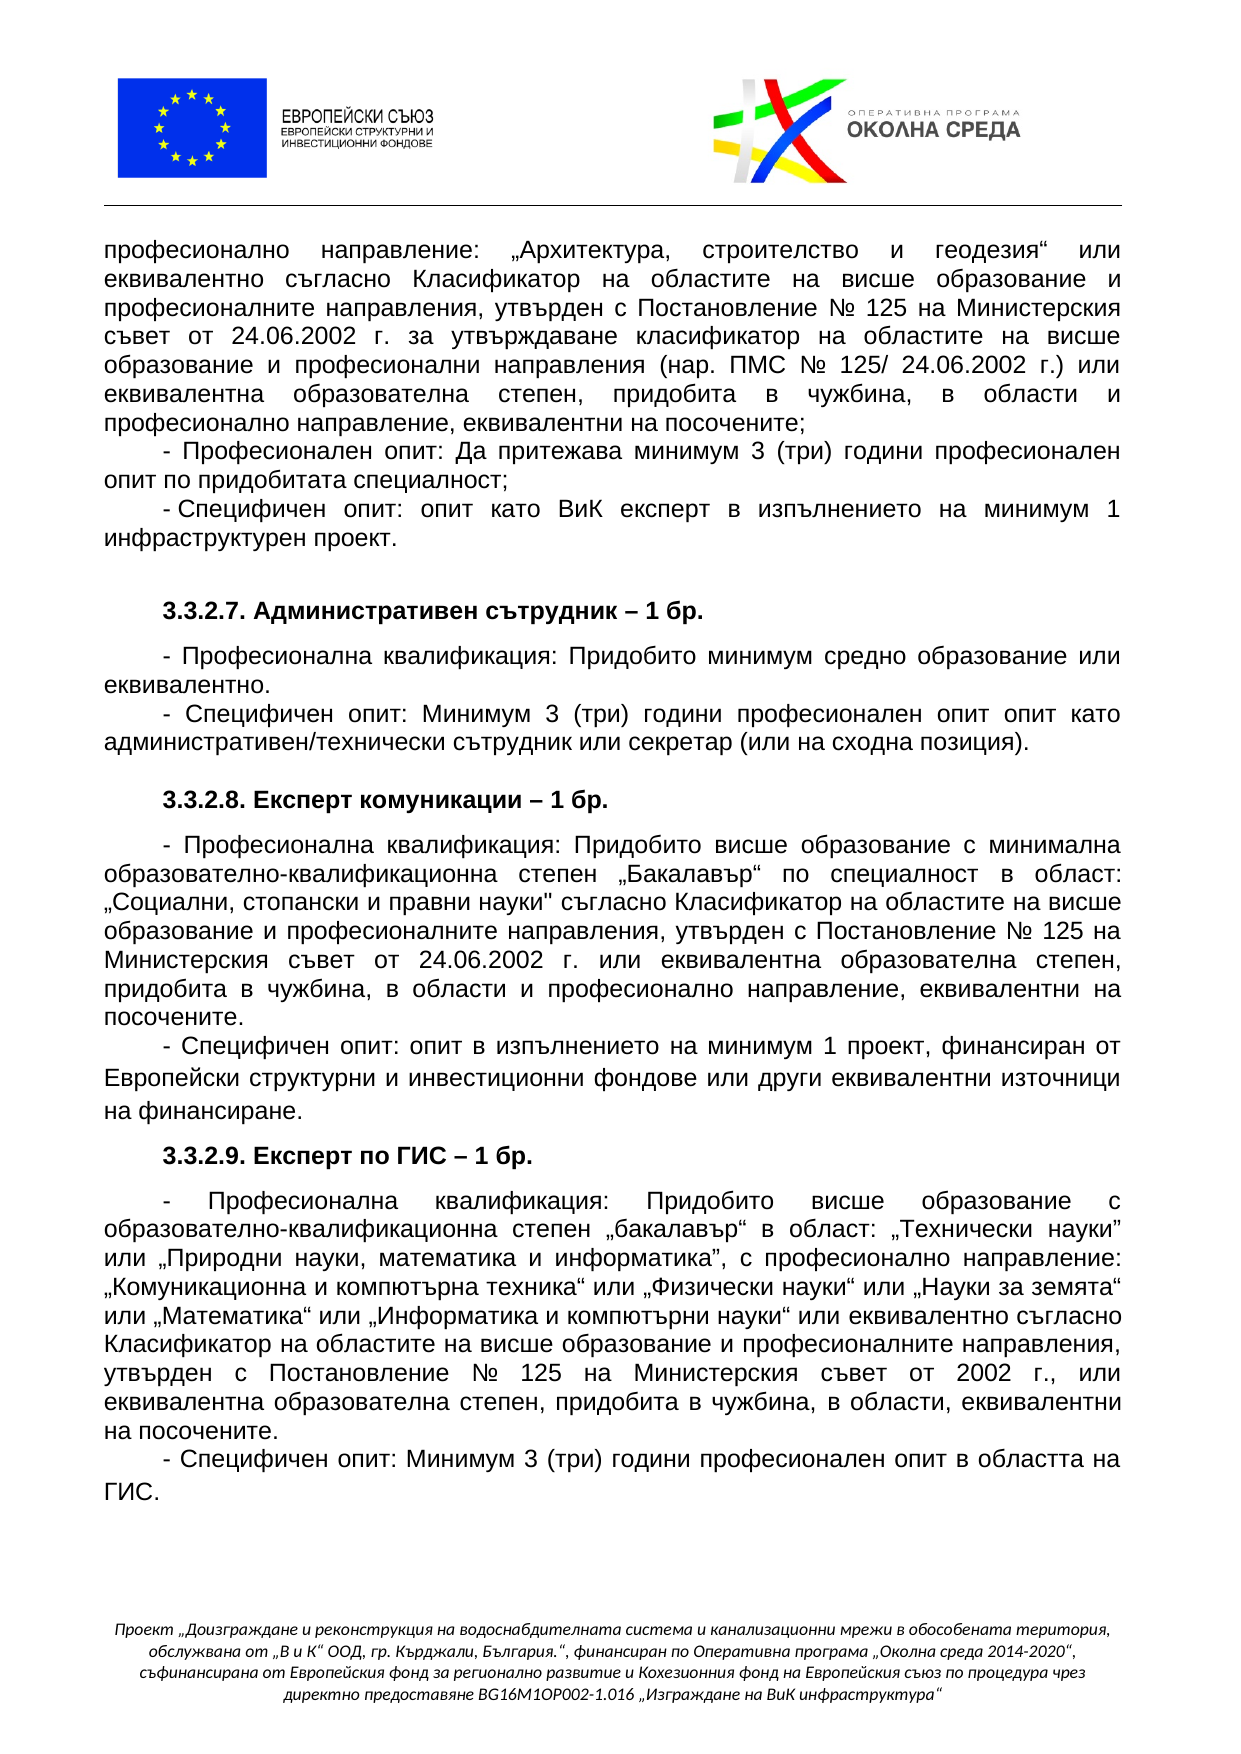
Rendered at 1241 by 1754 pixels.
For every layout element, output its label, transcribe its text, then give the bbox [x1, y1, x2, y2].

text - Специфичен опит: опит като ВиК експерт в изпълнението на минимум 1 инфраструктурен проект. [103, 494, 1122, 551]
text - Професионална квалификация: Придобито висше образование с минимална образователно-квалификационна степен „Бакалавър“ по специалност в област: „Социални, стопански и правни науки" съгласно Класификатор на областите на висше образование и професионалните направления, утвърден с Постановление № 125 на Министерския съвет от 24.06.2002 г. или еквивалентна образователна степен, придобита в чужбина, в области и професионално направление, еквивалентни на посочените. [103, 830, 1122, 1031]
picture [685, 56, 1049, 203]
text - Специфичен опит: Минимум 3 (три) години професионален опит опит като административен/технически сътрудник или секретар (или на сходна позиция). [103, 699, 1122, 756]
text - Професионална квалификация: Придобито минимум средно образование или еквивалентно. [103, 641, 1122, 699]
text 3.3.2.8. Експерт комуникации – 1 бр. [103, 785, 1122, 814]
text 3.3.2.7. Административен сътрудник – 1 бр. [103, 596, 1122, 625]
text - Специфичен опит: Минимум 3 (три) години професионален опит в областта на ГИС. [103, 1444, 1122, 1506]
text - Специфичен опит: опит в изпълнението на минимум 1 проект, финансиран от Европейски структурни и инвестиционни фондове или други еквивалентни източници на финансиране. [103, 1031, 1122, 1124]
text - Професионална квалификация: Придобито висше образование с образователно-квалификационна степен „бакалавър“ в област: „Технически науки” или „Природни науки, математика и информатика”, с професионално направление: „Комуникационна и компютърна техника“ или „Физически науки“ или „Науки за земята“ или „Математика“ или „Информатика и компютърни науки“ или еквивалентно съгласно Класификатор на областите на висше образование и професионалните направления, утвърден с Постановление № 125 на Министерския съвет от 2002 г., или еквивалентна образователна степен, придобита в чужбина, в области, еквивалентни на посочените. [103, 1186, 1122, 1444]
picture [103, 62, 469, 203]
text - Професионален опит: Да притежава минимум 3 (три) години професионален опит по придобитата специалност; [103, 436, 1122, 494]
text 3.3.2.9. Експерт по ГИС – 1 бр. [103, 1141, 1122, 1169]
